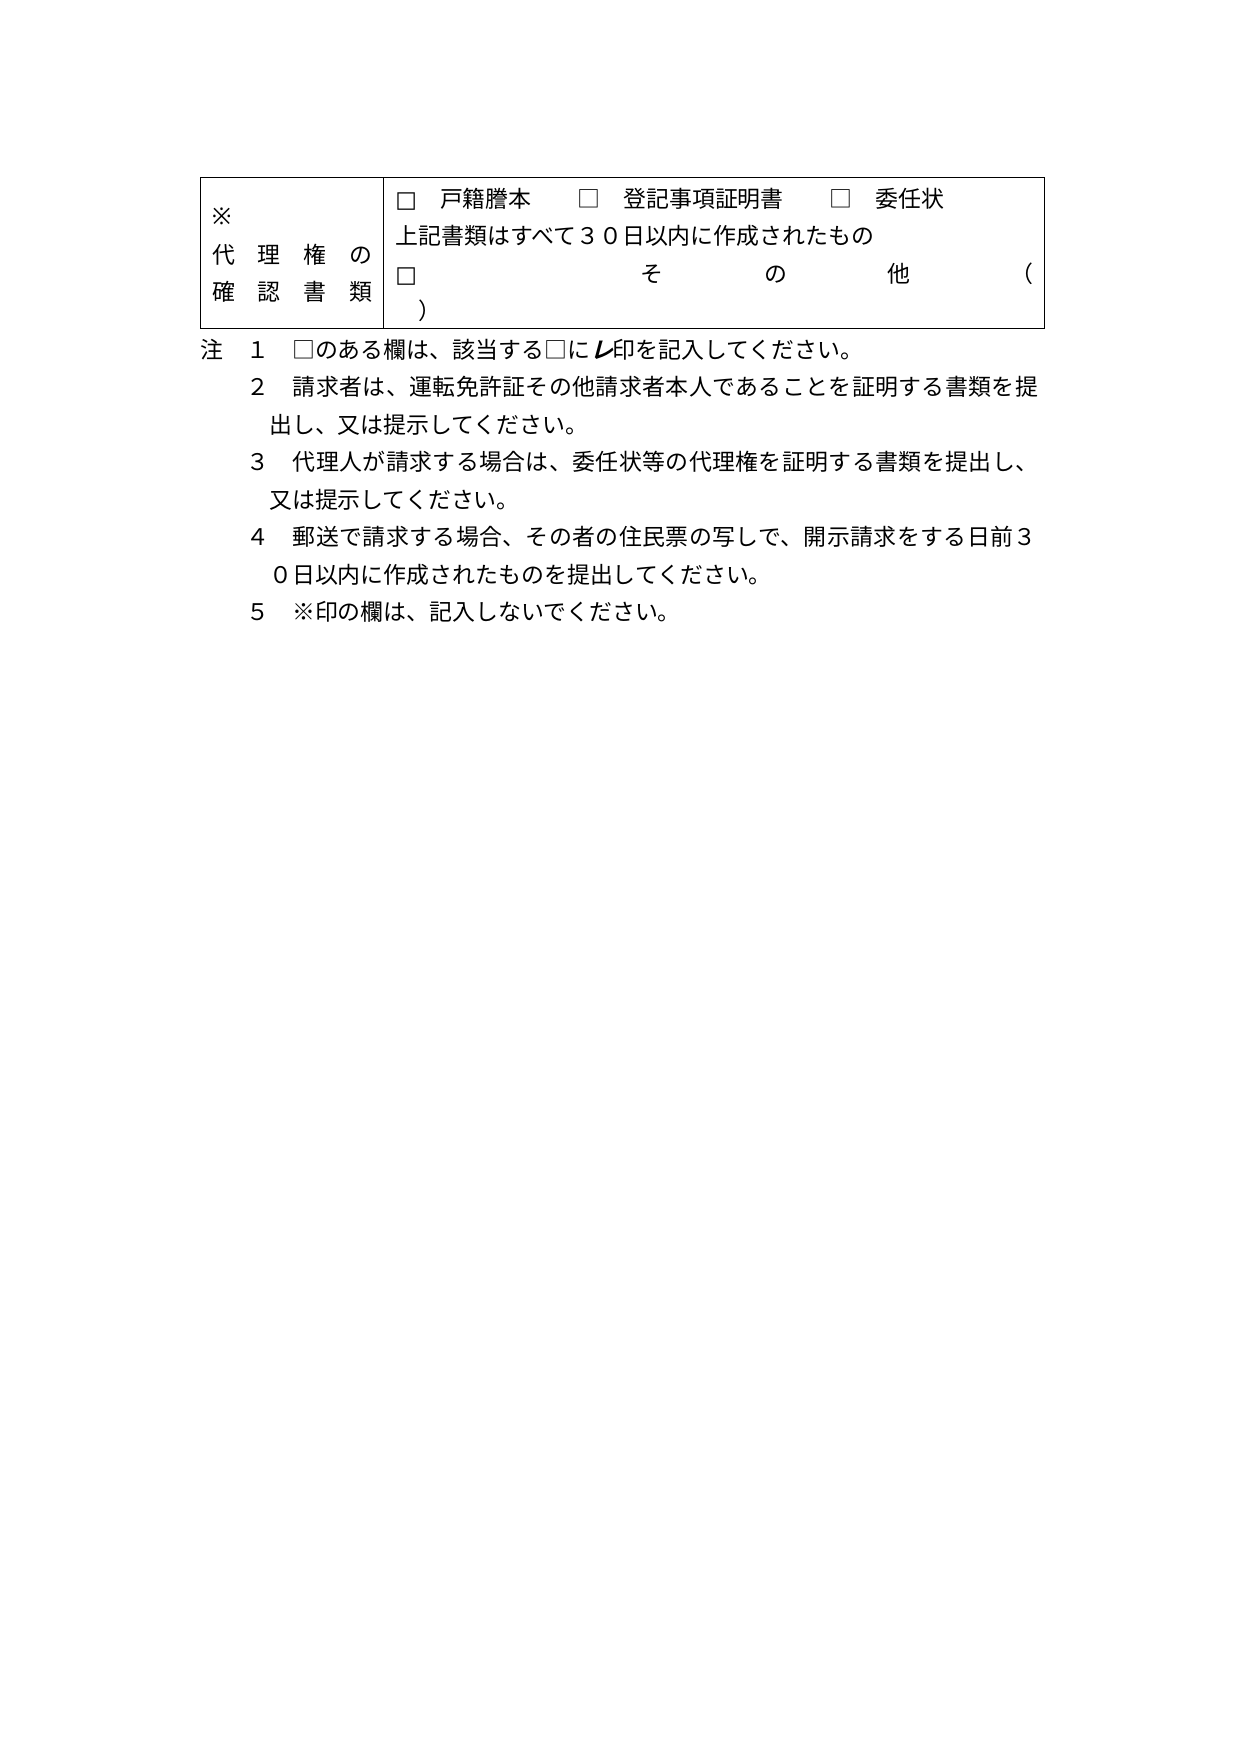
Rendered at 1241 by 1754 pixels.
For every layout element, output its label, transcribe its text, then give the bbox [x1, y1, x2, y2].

table_cell ※ 代理権の 確認書類 [201, 178, 383, 328]
text ４ 郵送で請求する場合、その者の住民票の写しで、開示請求をする日前３０日以内に作成されたものを提出してください。 [246, 517, 1040, 592]
text ２ 請求者は、運転免許証その他請求者本人であることを証明する書類を提出し、又は提示してください。 [246, 367, 1040, 442]
text ５ ※印の欄は、記入しないでください。 [246, 592, 1040, 629]
text 注 １ □のある欄は、該当する□にレ印を記入してください。 [200, 329, 1063, 367]
table_cell □ 戸籍謄本 □ 登記事項証明書 □ 委任状 上記書類はすべて３０日以内に作成されたもの □ その他（ ） [384, 178, 1044, 328]
text ３ 代理人が請求する場合は、委任状等の代理権を証明する書類を提出し、又は提示してください。 [246, 442, 1040, 517]
